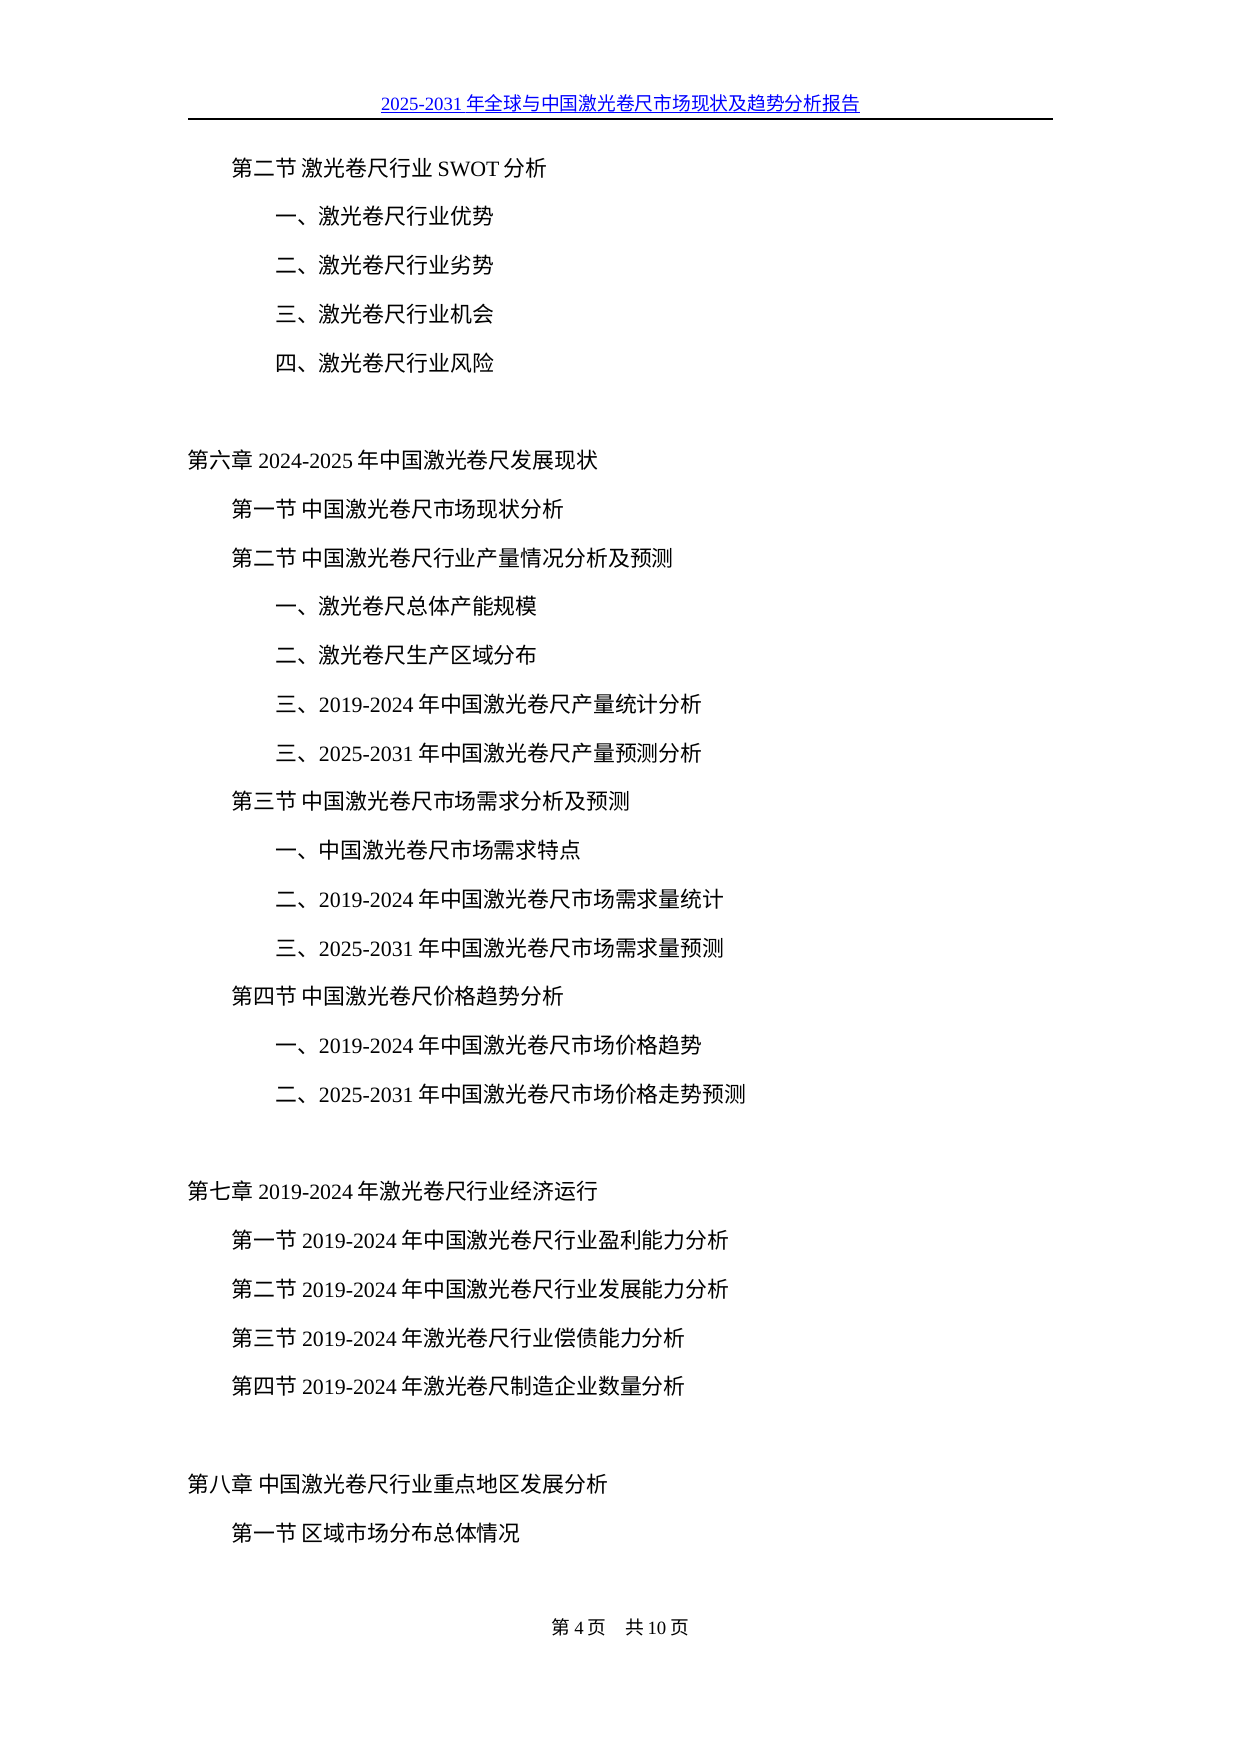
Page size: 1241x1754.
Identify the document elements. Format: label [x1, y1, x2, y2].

text [187, 150, 1053, 1548]
